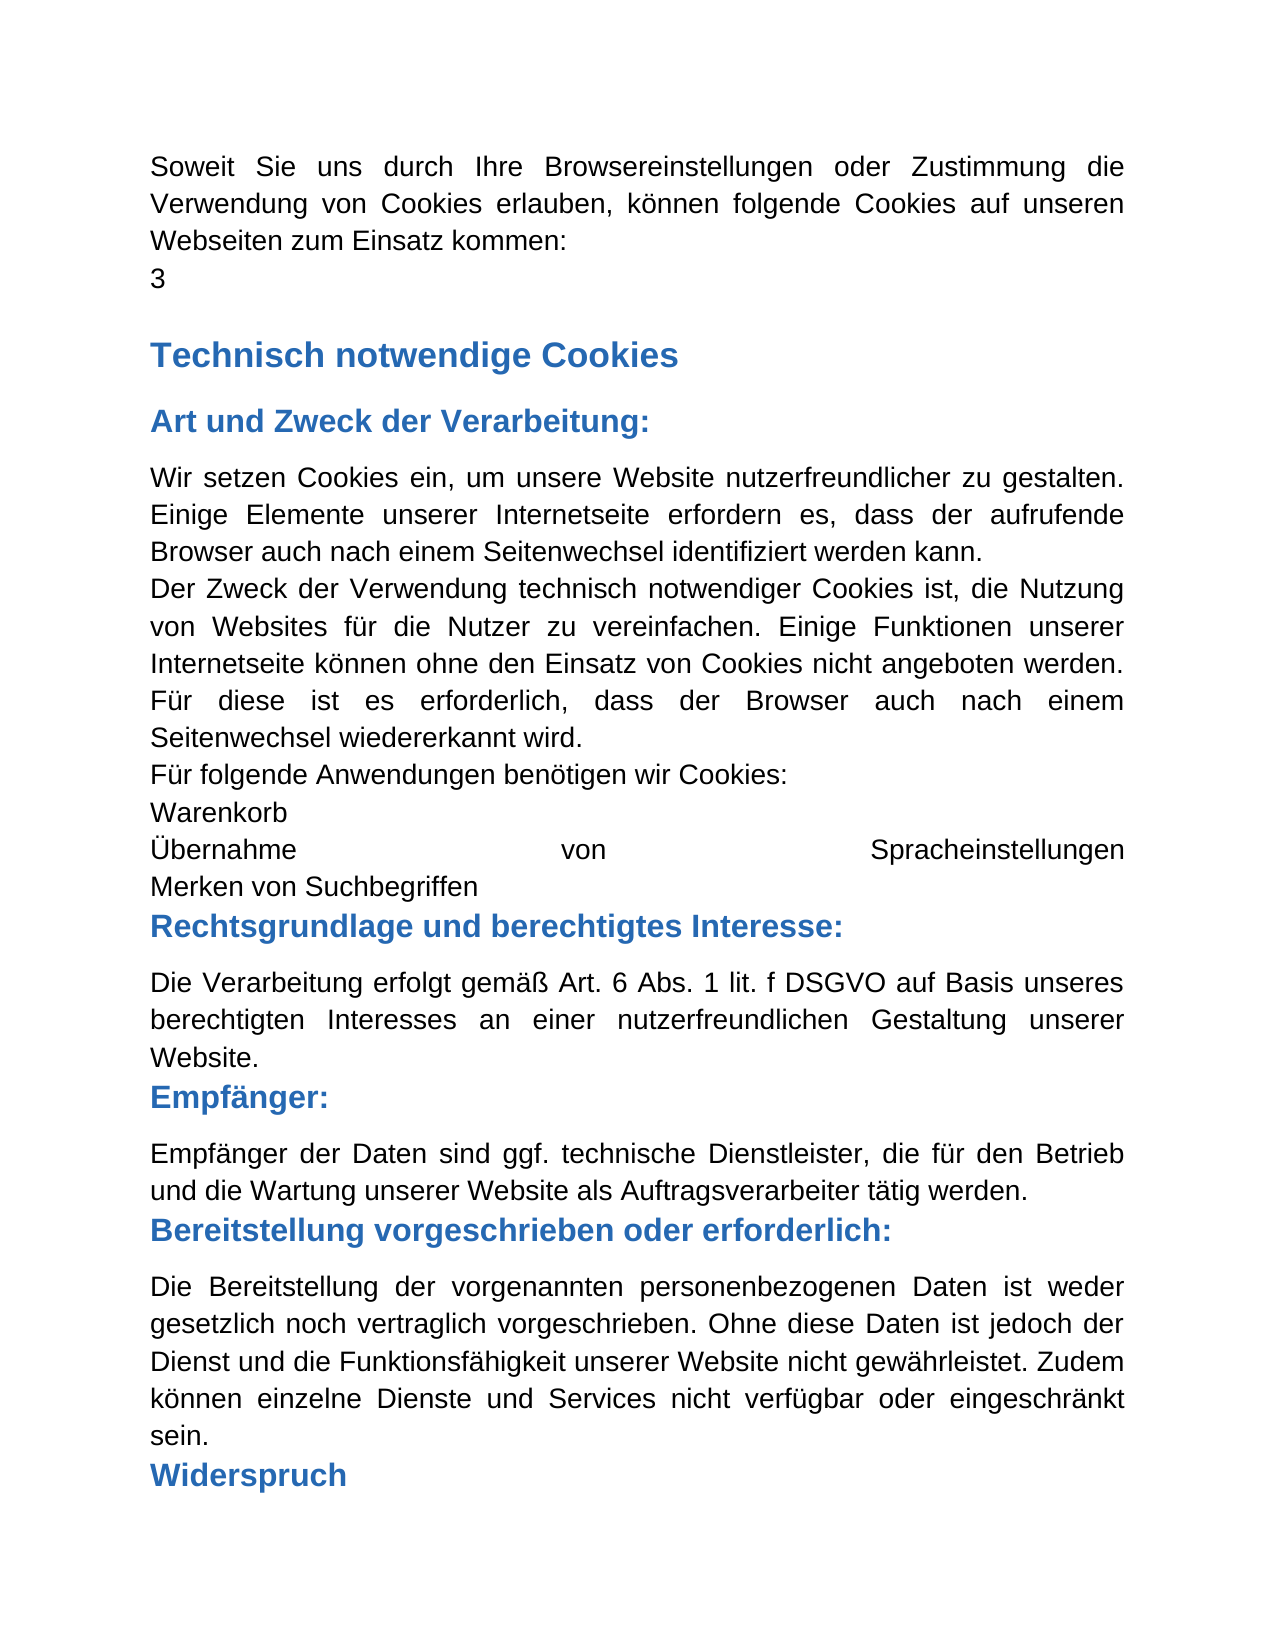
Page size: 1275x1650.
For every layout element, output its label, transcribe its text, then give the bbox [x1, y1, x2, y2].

text Die Bereitstellung der vorgenannten personenbezogenen Daten ist weder gesetzlich noch vertraglich vorgeschrieben. Ohne diese Daten ist jedoch der Dienst und die Funktionsfähigkeit unserer Website nicht gewährleistet. Zudem können einzelne Dienste und Services nicht verfügbar oder eingeschränkt sein. [150, 1270, 1125, 1451]
text Wir setzen Cookies ein, um unsere Website nutzerfreundlicher zu gestalten. Einige Elemente unserer Internetseite erfordern es, dass der aufrufende Browser auch nach einem Seitenwechsel identifiziert werden kann. [150, 461, 1125, 568]
subtitle Empfänger: [150, 1078, 1125, 1115]
text Für folgende Anwendungen benötigen wir Cookies: [150, 758, 1125, 791]
subtitle Bereitstellung vorgeschrieben oder erforderlich: [150, 1211, 1125, 1248]
text Die Verarbeitung erfolgt gemäß Art. 6 Abs. 1 lit. f DSGVO auf Basis unseres berechtigten Interesses an einer nutzerfreundlichen Gestaltung unserer Website. [150, 966, 1125, 1073]
subtitle Technisch notwendige Cookies [150, 334, 1125, 375]
text Warenkorb Übernahme von Spracheinstellungen Merken von Suchbegriffen [150, 796, 1125, 902]
subtitle Widerspruch [150, 1456, 1125, 1493]
text Empfänger der Daten sind ggf. technische Dienstleister, die für den Betrieb und die Wartung unserer Website als Auftragsverarbeiter tätig werden. [150, 1137, 1125, 1206]
text 3 [150, 262, 1125, 294]
text Der Zweck der Verwendung technisch notwendiger Cookies ist, die Nutzung von Websites für die Nutzer zu vereinfachen. Einige Funktionen unserer Internetseite können ohne den Einsatz von Cookies nicht angeboten werden. Für diese ist es erforderlich, dass der Browser auch nach einem Seitenwechsel wiedererkannt wird. [150, 572, 1125, 753]
text Soweit Sie uns durch Ihre Browsereinstellungen oder Zustimmung die Verwendung von Cookies erlauben, können folgende Cookies auf unseren Webseiten zum Einsatz kommen: [150, 150, 1125, 257]
subtitle Rechtsgrundlage und berechtigtes Interesse: [150, 907, 1125, 944]
subtitle Art und Zweck der Verarbeitung: [150, 402, 1125, 439]
